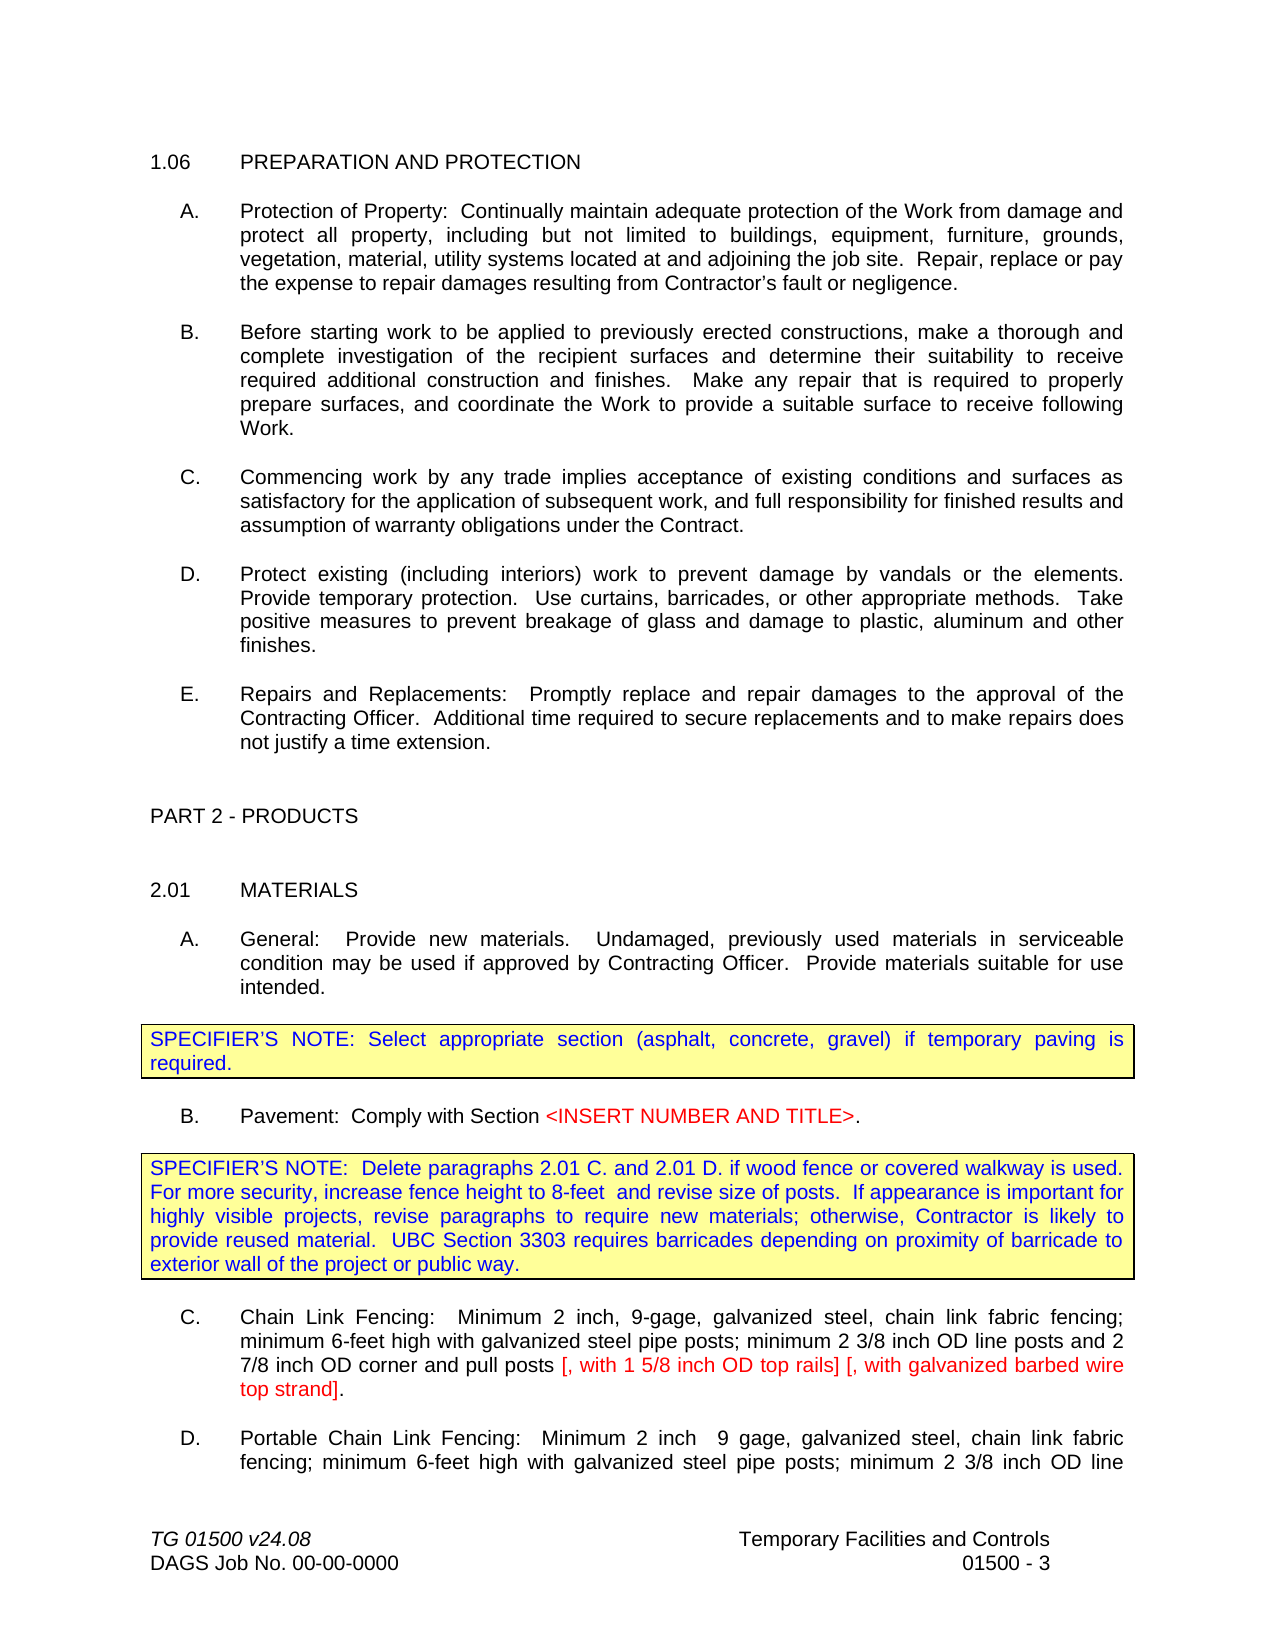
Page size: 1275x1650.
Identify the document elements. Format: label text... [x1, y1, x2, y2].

text Pavement: Comply with Section <INSERT NUMBER AND TITLE>. [180, 1104, 1125, 1128]
text PREPARATION AND PROTECTION [150, 150, 1125, 174]
text Protection of Property: Continually maintain adequate protection of the Work from damage and protect all property, including but not limited to buildings, equipment, furniture, grounds, vegetation, material, utility systems located at and adjoining the job site. Repair, replace or pay the expense to repair damages resulting from Contractor’s fault or negligence. [180, 199, 1125, 295]
text SPECIFIER’S NOTE: Delete paragraphs 2.01 C. and 2.01 D. if wood fence or covered walkway is used. For more security, increase fence height to 8-feet and revise size of posts. If appearance is important for highly visible projects, revise paragraphs to require new materials; otherwise, Contractor is likely to provide reused material. UBC Section 3303 requires barricades depending on proximity of barricade to exterior wall of the project or public way. [142, 1154, 1133, 1278]
text Chain Link Fencing: Minimum 2 inch, 9-gage, galvanized steel, chain link fabric fencing; minimum 6-feet high with galvanized steel pipe posts; minimum 2 3/8 inch OD line posts and 2 7/8 inch OD corner and pull posts [, with 1 5/8 inch OD top rails] [, with galvanized barbed wire top strand]. [180, 1305, 1125, 1401]
text PRODUCTS [150, 804, 1125, 828]
text Repairs and Replacements: Promptly replace and repair damages to the approval of the Contracting Officer. Additional time required to secure replacements and to make repairs does not justify a time extension. [180, 682, 1125, 754]
text Protect existing (including interiors) work to prevent damage by vandals or the elements. Provide temporary protection. Use curtains, barricades, or other appropriate methods. Take positive measures to prevent breakage of glass and damage to plastic, aluminum and other finishes. [180, 561, 1125, 657]
text General: Provide new materials. Undamaged, previously used materials in serviceable condition may be used if approved by Contracting Officer. Provide materials suitable for use intended. [180, 927, 1125, 999]
text MATERIALS [150, 878, 1125, 902]
text SPECIFIER’S NOTE: Select appropriate section (asphalt, concrete, gravel) if temporary paving is required. [142, 1025, 1133, 1077]
text Commencing work by any trade implies acceptance of existing conditions and surfaces as satisfactory for the application of subsequent work, and full responsibility for finished results and assumption of warranty obligations under the Contract. [180, 464, 1125, 536]
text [180, 1426, 1125, 1474]
text Before starting work to be applied to previously erected constructions, make a thorough and complete investigation of the recipient surfaces and determine their suitability to receive required additional construction and finishes. Make any repair that is required to properly prepare surfaces, and coordinate the Work to provide a suitable surface to receive following Work. [180, 320, 1125, 439]
